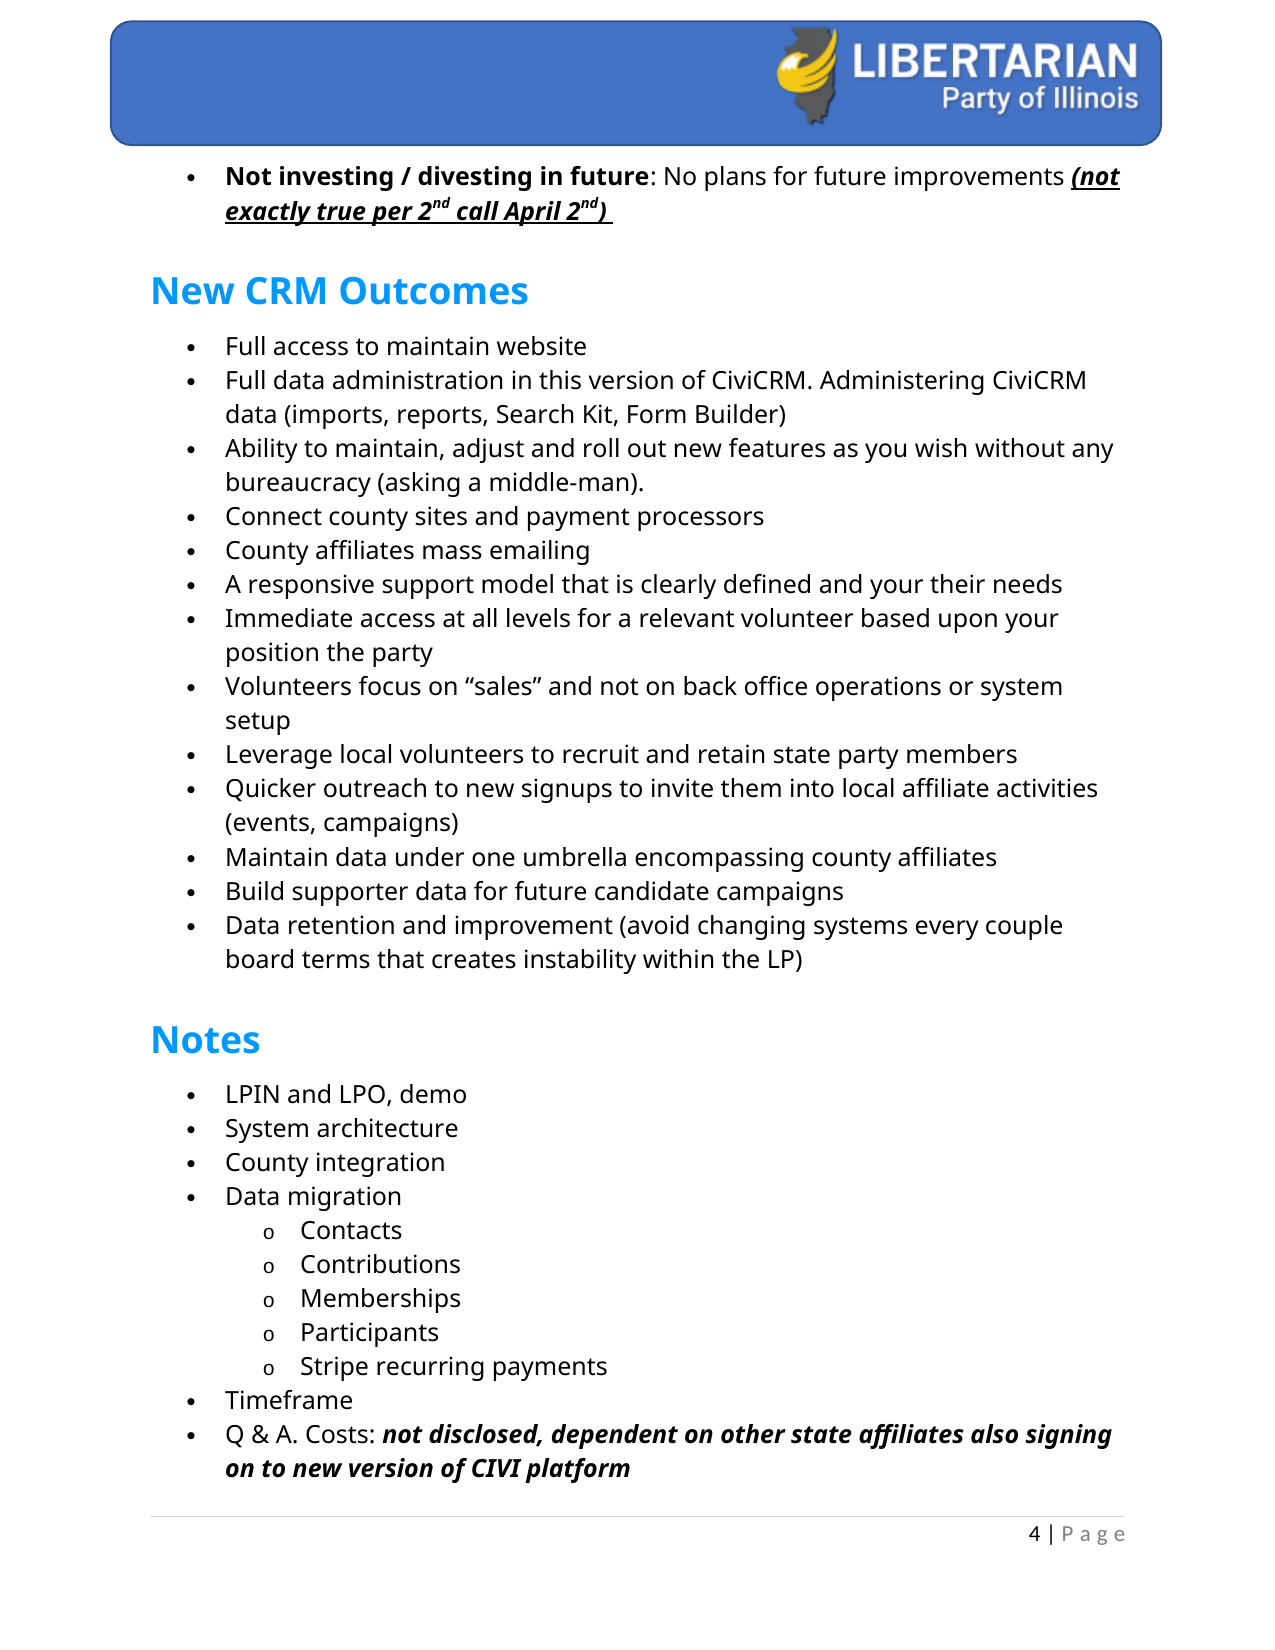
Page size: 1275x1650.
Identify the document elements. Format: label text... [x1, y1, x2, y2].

list Contributions [262, 1247, 1125, 1281]
list Connect county sites and payment processors [187, 498, 1125, 533]
list LPIN and LPO, demo [187, 1076, 1125, 1111]
list System architecture [187, 1111, 1125, 1144]
list Full data administration in this version of CiviCRM. Administering CiviCRM data (imports, reports, Search Kit, Form Builder) [187, 362, 1125, 430]
list Immediate access at all levels for a relevant volunteer based upon your position the party [187, 601, 1125, 669]
subtitle Notes [150, 1013, 1125, 1064]
list Leverage local volunteers to recruit and retain state party members [187, 737, 1125, 771]
list Data migration [187, 1179, 1125, 1213]
list Data retention and improvement (avoid changing systems every couple board terms that creates instability within the LP) [187, 907, 1125, 975]
list Ability to maintain, adjust and roll out new features as you wish without any bureaucracy (asking a middle-man). [187, 430, 1125, 498]
list Q & A. Costs: not disclosed, dependent on other state affiliates also signing on to new version of CIVI platform [187, 1417, 1125, 1485]
list Timeframe [187, 1383, 1125, 1417]
subtitle New CRM Outcomes [150, 265, 1125, 316]
list Full access to maintain website [187, 328, 1125, 362]
list Maintain data under one umbrella encompassing county affiliates [187, 839, 1125, 873]
list A responsive support model that is clearly defined and your their needs [187, 567, 1125, 601]
list Not investing / divesting in future: No plans for future improvements (not exactly true per 2nd call April 2nd) [187, 159, 1125, 227]
list Quicker outreach to new signups to invite them into local affiliate activities (events, campaigns) [187, 771, 1125, 839]
list Contacts [262, 1213, 1125, 1247]
list Participants [262, 1315, 1125, 1349]
list Stripe recurring payments [262, 1349, 1125, 1383]
list Build supporter data for future candidate campaigns [187, 873, 1125, 907]
list County integration [187, 1144, 1125, 1179]
list Memberships [262, 1281, 1125, 1315]
list Volunteers focus on “sales” and not on back office operations or system setup [187, 669, 1125, 737]
list County affiliates mass emailing [187, 533, 1125, 567]
picture [761, 21, 1147, 128]
